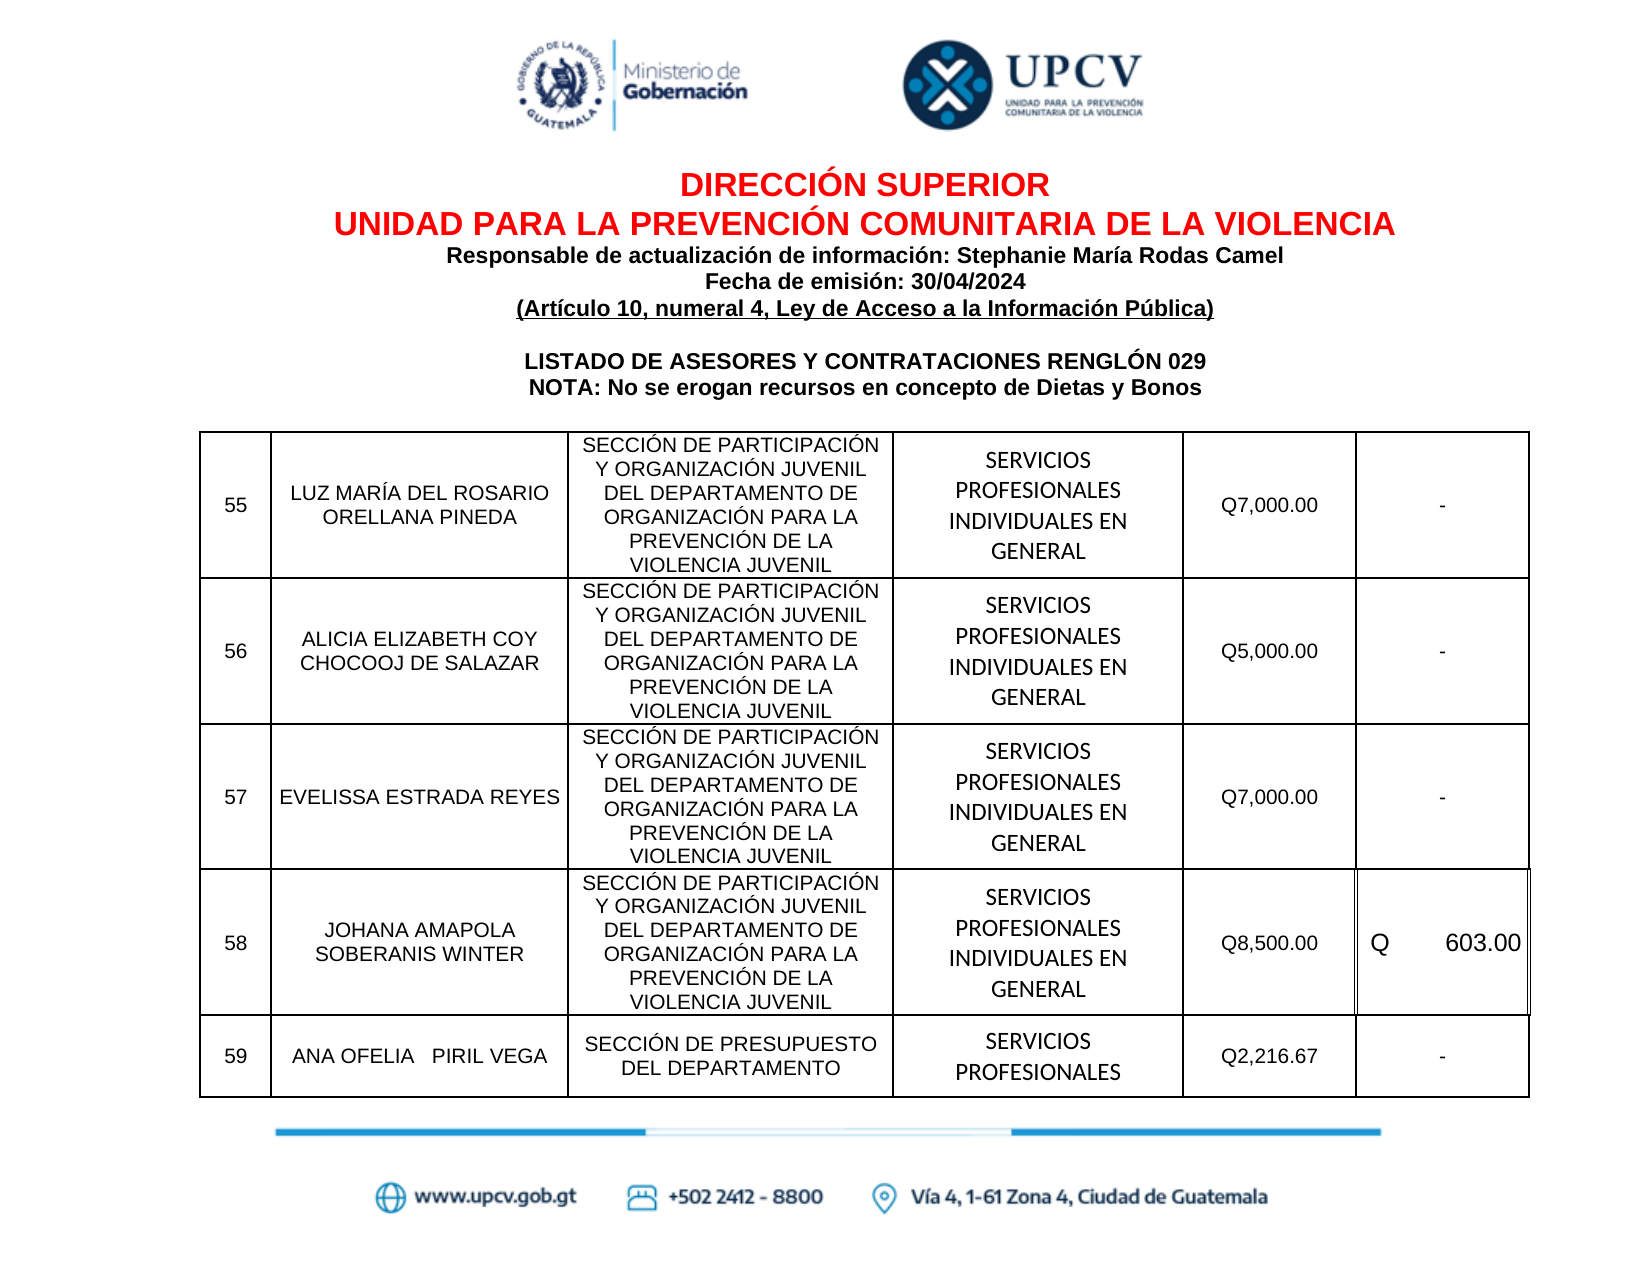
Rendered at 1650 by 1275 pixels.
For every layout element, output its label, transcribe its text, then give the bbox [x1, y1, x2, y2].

table_cell LUZ MARÍA DEL ROSARIO ORELLANA PINEDA [272, 433, 567, 577]
table_cell EVELISSA ESTRADA REYES [272, 725, 567, 868]
table_cell - [1357, 725, 1528, 868]
picture [489, 26, 1161, 152]
table_cell 59 [201, 1016, 270, 1096]
table_cell SECCIÓN DE PARTICIPACIÓN Y ORGANIZACIÓN JUVENIL DEL DEPARTAMENTO DE ORGANIZACIÓN PARA LA PREVENCIÓN DE LA VIOLENCIA JUVENIL [569, 725, 892, 868]
table_cell 55 [201, 433, 270, 577]
table_cell 56 [201, 579, 270, 722]
table_cell 57 [201, 725, 270, 868]
table_cell SERVICIOS PROFESIONALES INDIVIDUALES EN GENERAL [894, 433, 1182, 577]
table_cell Q7,000.00 [1184, 433, 1355, 577]
table_cell Q8,500.00 [1184, 870, 1354, 1014]
table_cell - [1357, 1016, 1528, 1096]
table_cell 58 [201, 870, 270, 1014]
picture [228, 1098, 1400, 1245]
table_cell SERVICIOS PROFESIONALES INDIVIDUALES EN GENERAL [894, 579, 1182, 722]
table_cell SECCIÓN DE PARTICIPACIÓN Y ORGANIZACIÓN JUVENIL DEL DEPARTAMENTO DE ORGANIZACIÓN PARA LA PREVENCIÓN DE LA VIOLENCIA JUVENIL [569, 579, 892, 722]
table_cell SECCIÓN DE PRESUPUESTO DEL DEPARTAMENTO ADMINISTRATIVO FINANCIERO [569, 1016, 892, 1096]
table_cell JOHANA AMAPOLA SOBERANIS WINTER [272, 870, 567, 1014]
table_cell Q2,216.67 [1184, 1016, 1355, 1096]
table_cell SECCIÓN DE PARTICIPACIÓN Y ORGANIZACIÓN JUVENIL DEL DEPARTAMENTO DE ORGANIZACIÓN PARA LA PREVENCIÓN DE LA VIOLENCIA JUVENIL [569, 870, 892, 1014]
table_cell SECCIÓN DE PARTICIPACIÓN Y ORGANIZACIÓN JUVENIL DEL DEPARTAMENTO DE ORGANIZACIÓN PARA LA PREVENCIÓN DE LA VIOLENCIA JUVENIL [569, 433, 892, 577]
table_cell - [1357, 579, 1528, 722]
table_cell SERVICIOS PROFESIONALES INDIVIDUALES EN GENERAL [894, 725, 1182, 868]
table_cell Q5,000.00 [1184, 579, 1355, 722]
table_cell - [1357, 433, 1528, 577]
table_cell SERVICIOS PROFESIONALES INDIVIDUALES EN GENERAL [894, 870, 1182, 1014]
table_cell ALICIA ELIZABETH COY CHOCOOJ DE SALAZAR [272, 579, 567, 722]
table_cell Q 603.00 [1358, 870, 1527, 1014]
table_cell Q7,000.00 [1184, 725, 1355, 868]
table_cell ANA OFELIA PIRIL VEGA [272, 1016, 567, 1096]
table_cell SERVICIOS PROFESIONALES INDIVIDUALES EN GENERAL [894, 1016, 1182, 1096]
